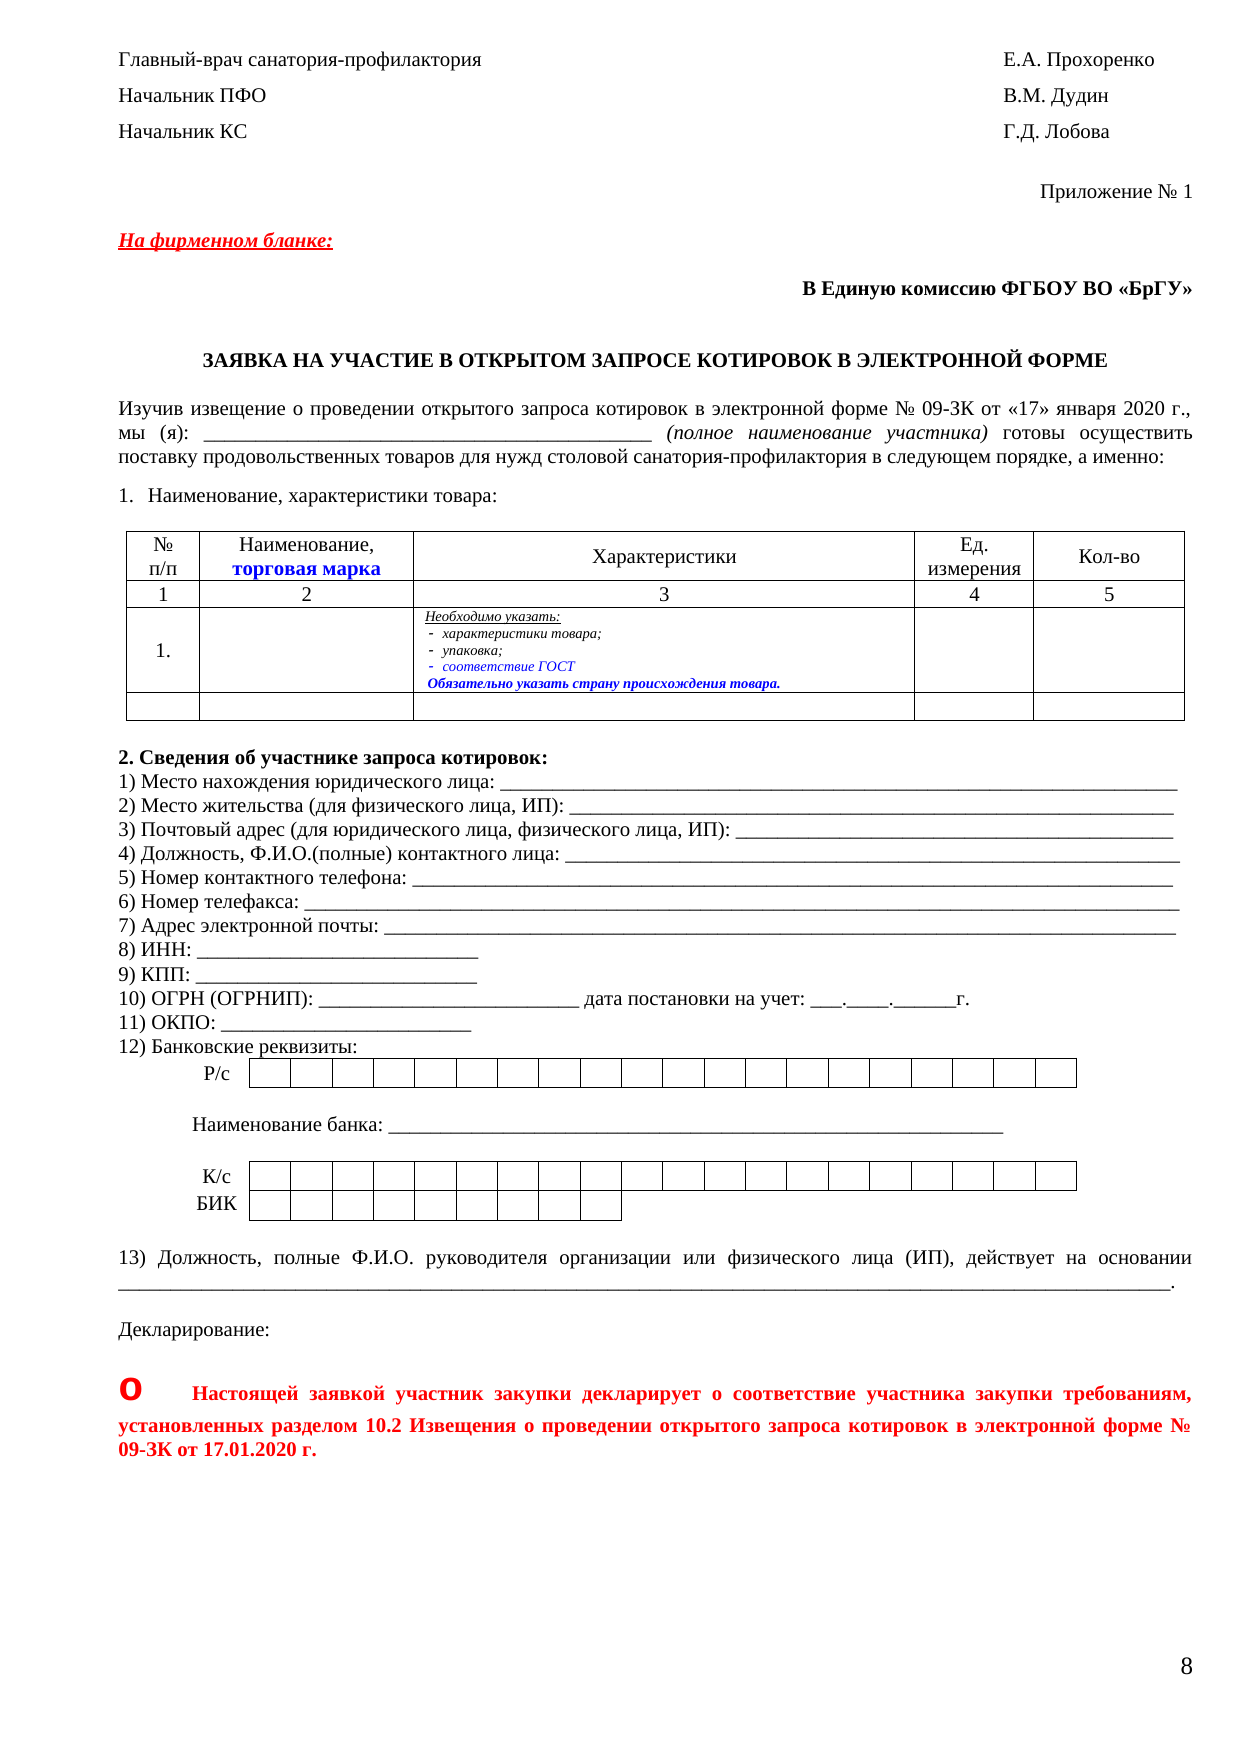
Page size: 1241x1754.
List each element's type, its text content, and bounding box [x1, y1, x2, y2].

table_header [787, 1059, 828, 1087]
table_header [912, 1162, 952, 1190]
table_header [457, 1162, 497, 1190]
table_cell 1 [127, 581, 199, 607]
table_cell [333, 1191, 373, 1220]
table_header [1036, 1059, 1076, 1087]
table_cell 4 [915, 581, 1033, 607]
text 4) Должность, Ф.И.О.(полные) контактного лица: ___________________________________________________________ [118, 841, 1193, 865]
table_header [829, 1162, 869, 1190]
table_cell [581, 1191, 621, 1220]
table_header [250, 1162, 290, 1190]
table_header Ед. измерения [915, 532, 1033, 580]
table_header [705, 1162, 745, 1190]
table_header [539, 1059, 580, 1087]
text Приложение № 1 [118, 179, 1193, 203]
text Главный-врач санатория-профилактория Е.А. Прохоренко [118, 47, 1193, 71]
text Изучив извещение о проведении открытого запроса котировок в электронной форме № 09-ЗК от «17» января 2020 г., мы (я): ___________________________________________ (полное наименование участника) готовы осуществить поставку продовольственных товаров для нужд столовой санатория-профилактория в следующем порядке, а именно: [118, 396, 1193, 468]
table_header [953, 1162, 993, 1190]
table_header [663, 1059, 704, 1087]
text На фирменном бланке: [118, 228, 1193, 252]
table_header [912, 1059, 952, 1087]
table_cell [200, 608, 413, 692]
table_header [787, 1162, 828, 1190]
text 9) КПП: ___________________________ [118, 961, 1193, 986]
table_header [746, 1059, 786, 1087]
table_header [415, 1059, 456, 1087]
text 7) Адрес электронной почты: ____________________________________________________________________________ [118, 913, 1193, 937]
text 13) Должность, полные Ф.И.О. руководителя организации или физического лица (ИП), действует на основании _____________________________________________________________________________________________________. [118, 1245, 1193, 1293]
table_header [539, 1162, 580, 1190]
text Декларирование: [118, 1317, 1193, 1341]
table_header [374, 1059, 414, 1087]
text 6) Номер телефакса: ____________________________________________________________________________________ [118, 889, 1193, 913]
table_header [870, 1059, 911, 1087]
table_cell [915, 693, 1033, 720]
table_cell [498, 1191, 538, 1220]
table_header [498, 1059, 538, 1087]
table_cell 2 [200, 581, 413, 607]
text Наименование банка: ___________________________________________________________ [156, 1112, 1193, 1136]
text 8) ИНН: ___________________________ [118, 937, 1193, 961]
table_header [250, 1059, 290, 1087]
text 5) Номер контактного телефона: _________________________________________________________________________ [118, 865, 1193, 889]
table_header [581, 1162, 621, 1190]
text 11) ОКПО: ________________________ [118, 1009, 1193, 1034]
table_cell [250, 1191, 290, 1220]
table_cell [127, 693, 199, 720]
table_cell 1. [127, 608, 199, 692]
list Наименование, характеристики товара: [118, 482, 1193, 507]
table_header [746, 1162, 786, 1190]
table_cell [457, 1191, 497, 1220]
table_header [994, 1162, 1035, 1190]
table_cell БИК [184, 1190, 249, 1220]
text 1) Место нахождения юридического лица: _________________________________________________________________ [118, 769, 1193, 793]
table_header [415, 1162, 456, 1190]
table_cell 3 [414, 581, 914, 607]
text 10) ОГРН (ОГРНИП): _________________________ дата постановки на учет: ___.____.______г. [118, 986, 1193, 1009]
table_cell [374, 1191, 414, 1220]
table_header [663, 1162, 704, 1190]
table_header [829, 1059, 869, 1087]
text 3) Почтовый адрес (для юридического лица, физического лица, ИП): __________________________________________ [118, 817, 1193, 841]
table_cell [1034, 608, 1184, 692]
table_cell [539, 1191, 580, 1220]
table_header [374, 1162, 414, 1190]
table_header [291, 1059, 332, 1087]
text В Единую комиссию ФГБОУ ВО «БрГУ» [708, 276, 1193, 300]
text 2. Сведения об участнике запроса котировок: [118, 745, 1193, 769]
table_header [291, 1162, 332, 1190]
table_header [333, 1162, 373, 1190]
table_header [333, 1059, 373, 1087]
table_header [498, 1162, 538, 1190]
table_header Кол-во [1034, 532, 1184, 580]
table_header [1036, 1162, 1076, 1190]
text 2) Место жительства (для физического лица, ИП): __________________________________________________________ [118, 793, 1193, 817]
list Настоящей заявкой участник закупки декларирует о соответствие участника закупки требованиям, установленных разделом 10.2 Извещения о проведении открытого запроса котировок в электронной форме № 09-ЗК от 17.01.2020 г. [118, 1365, 1193, 1461]
table_cell [915, 608, 1033, 692]
table_header [870, 1162, 911, 1190]
table_header [622, 1059, 662, 1087]
text Начальник ПФО В.М. Дудин [118, 83, 1193, 107]
table_header [994, 1059, 1035, 1087]
table_header № п/п [127, 532, 199, 580]
table_header [622, 1162, 662, 1190]
table_header [705, 1059, 745, 1087]
table_cell [414, 693, 914, 720]
table_header [457, 1059, 497, 1087]
table_header Р/с [184, 1058, 249, 1087]
table_cell 5 [1034, 581, 1184, 607]
text ЗАЯВКА НА УЧАСТИЕ В ОТКРЫТОМ ЗАПРОСЕ КОТИРОВОК В ЭЛЕКТРОННОЙ ФОРМЕ [118, 348, 1193, 372]
table_header [953, 1059, 993, 1087]
table_cell [200, 693, 413, 720]
table_header К/с [184, 1161, 249, 1190]
text 12) Банковские реквизиты: [118, 1034, 1193, 1058]
table_cell [291, 1191, 332, 1220]
table_header [581, 1059, 621, 1087]
table_header Наименование, торговая марка [200, 532, 413, 580]
table_cell [415, 1191, 456, 1220]
table_cell Необходимо указать: характеристики товара; упаковка; соответствие ГОСТ Обязательно указать страну происхождения товара. [414, 608, 914, 692]
text Начальник КС Г.Д. Лобова [118, 119, 1193, 143]
table_cell [1034, 693, 1184, 720]
table_header Характеристики [414, 532, 914, 580]
